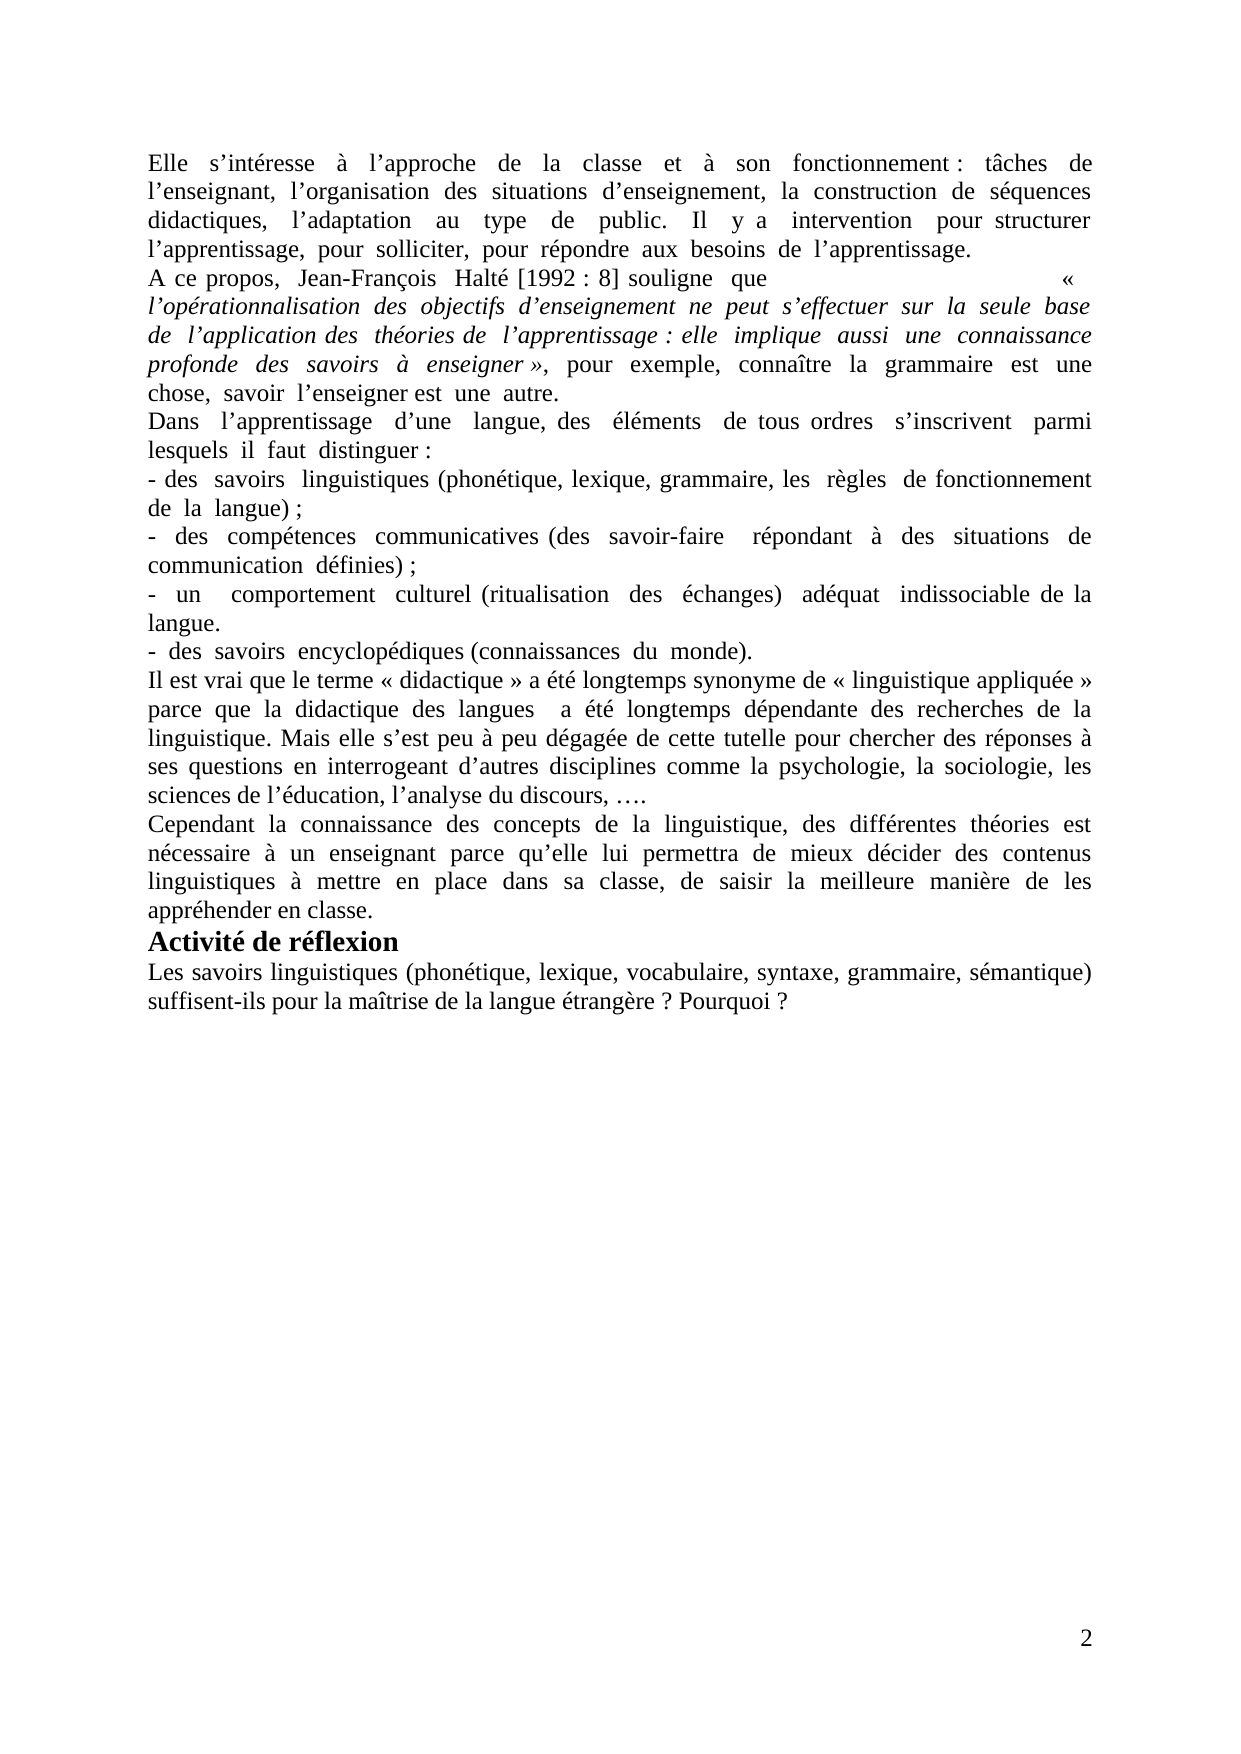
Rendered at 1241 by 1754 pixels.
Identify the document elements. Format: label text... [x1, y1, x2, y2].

text - un comportement culturel (ritualisation des échanges) adéquat indissociable de la langue. [148, 579, 1093, 636]
text Activité de réflexion [148, 924, 1093, 957]
text Il est vrai que le terme « didactique » a été longtemps synonyme de « linguistique appliquée » parce que la didactique des langues a été longtemps dépendante des recherches de la linguistique. Mais elle s’est peu à peu dégagée de cette tutelle pour chercher des réponses à ses questions en interrogeant d’autres disciplines comme la psychologie, la sociologie, les sciences de l’éducation, l’analyse du discours, …. [148, 665, 1093, 809]
text - des compétences communicatives (des savoir-faire répondant à des situations de communication définies) ; [148, 521, 1093, 579]
text - des savoirs encyclopédiques (connaissances du monde). [148, 636, 1093, 665]
text Elle s’intéresse à l’approche de la classe et à son fonctionnement : tâches de l’enseignant, l’organisation des situations d’enseignement, la construction de séquences didactiques, l’adaptation au type de public. Il y a intervention pour structurer l’apprentissage, pour solliciter, pour répondre aux besoins de l’apprentissage. [148, 148, 1093, 263]
text Les savoirs linguistiques (phonétique, lexique, vocabulaire, syntaxe, grammaire, sémantique) suffisent-ils pour la maîtrise de la langue étrangère ? Pourquoi ? [148, 957, 1093, 1015]
text Dans l’apprentissage d’une langue, des éléments de tous ordres s’inscrivent parmi lesquels il faut distinguer : [148, 406, 1093, 464]
text Cependant la connaissance des concepts de la linguistique, des différentes théories est nécessaire à un enseignant parce qu’elle lui permettra de mieux décider des contenus linguistiques à mettre en place dans sa classe, de saisir la meilleure manière de les appréhender en classe. [148, 809, 1093, 924]
text A ce propos, Jean-François Halté [1992 : 8] souligne que « l’opérationnalisation des objectifs d’enseignement ne peut s’effectuer sur la seule base de l’application des théories de l’apprentissage : elle implique aussi une connaissance profonde des savoirs à enseigner », pour exemple, connaître la grammaire est une chose, savoir l’enseigner est une autre. [148, 263, 1093, 406]
text - des savoirs linguistiques (phonétique, lexique, grammaire, les règles de fonctionnement de la langue) ; [148, 464, 1093, 521]
